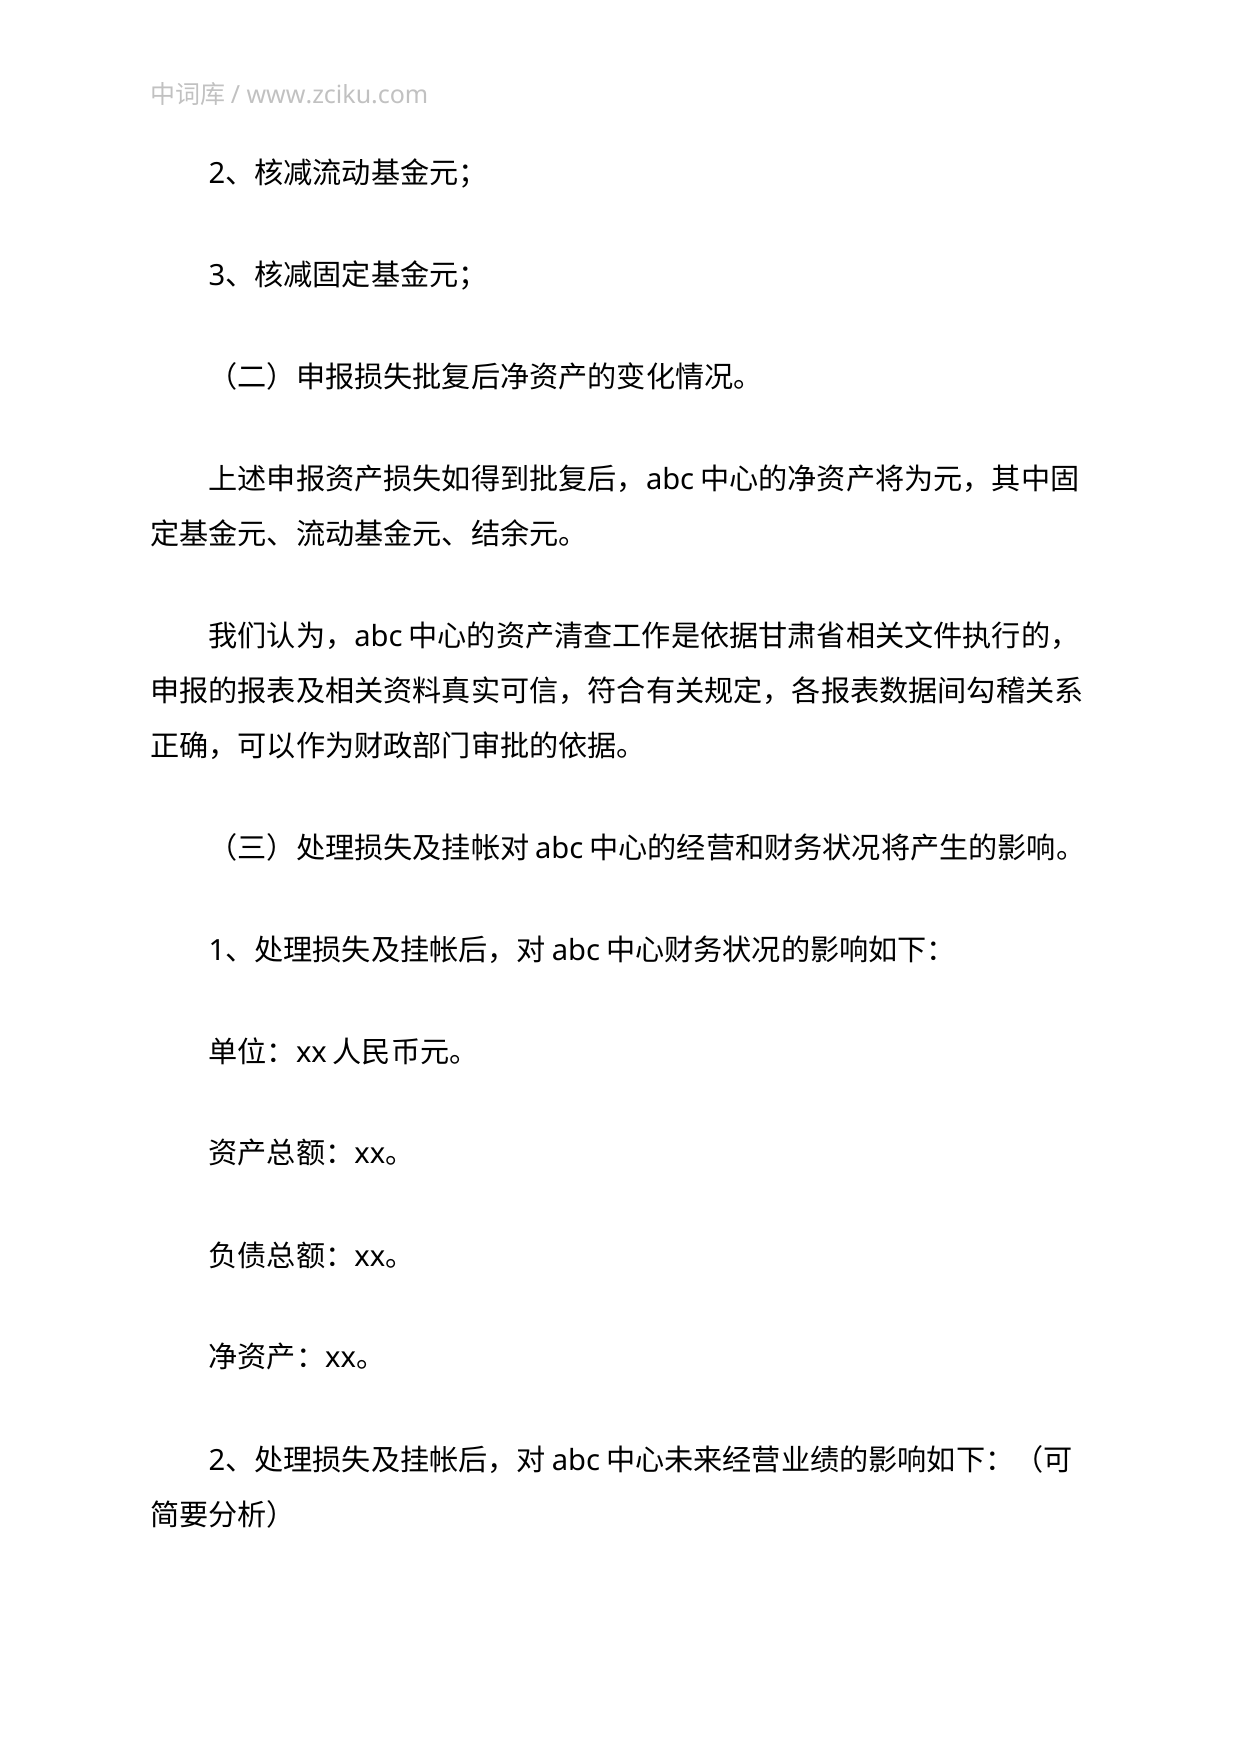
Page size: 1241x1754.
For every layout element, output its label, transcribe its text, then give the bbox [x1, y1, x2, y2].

text （三）处理损失及挂帐对abc中心的经营和财务状况将产生的影响。 [150, 824, 1090, 867]
text 3、核减固定基金元； [150, 252, 1090, 294]
text （二）申报损失批复后净资产的变化情况。 [150, 354, 1090, 396]
text 2、核减流动基金元； [150, 150, 1090, 192]
text 净资产：xx。 [150, 1334, 1090, 1376]
text 2、处理损失及挂帐后，对abc中心未来经营业绩的影响如下：（可简要分析） [150, 1436, 1090, 1533]
text 单位：xx人民币元。 [150, 1028, 1090, 1071]
text 负债总额：xx。 [150, 1232, 1090, 1274]
text 1、处理损失及挂帐后，对abc中心财务状况的影响如下： [150, 926, 1090, 968]
text 我们认为，abc中心的资产清查工作是依据甘肃省相关文件执行的，申报的报表及相关资料真实可信，符合有关规定，各报表数据间勾稽关系正确，可以作为财政部门审批的依据。 [150, 612, 1090, 765]
text 资产总额：xx。 [150, 1130, 1090, 1172]
text 上述申报资产损失如得到批复后，abc中心的净资产将为元，其中固定基金元、流动基金元、结余元。 [150, 456, 1090, 553]
